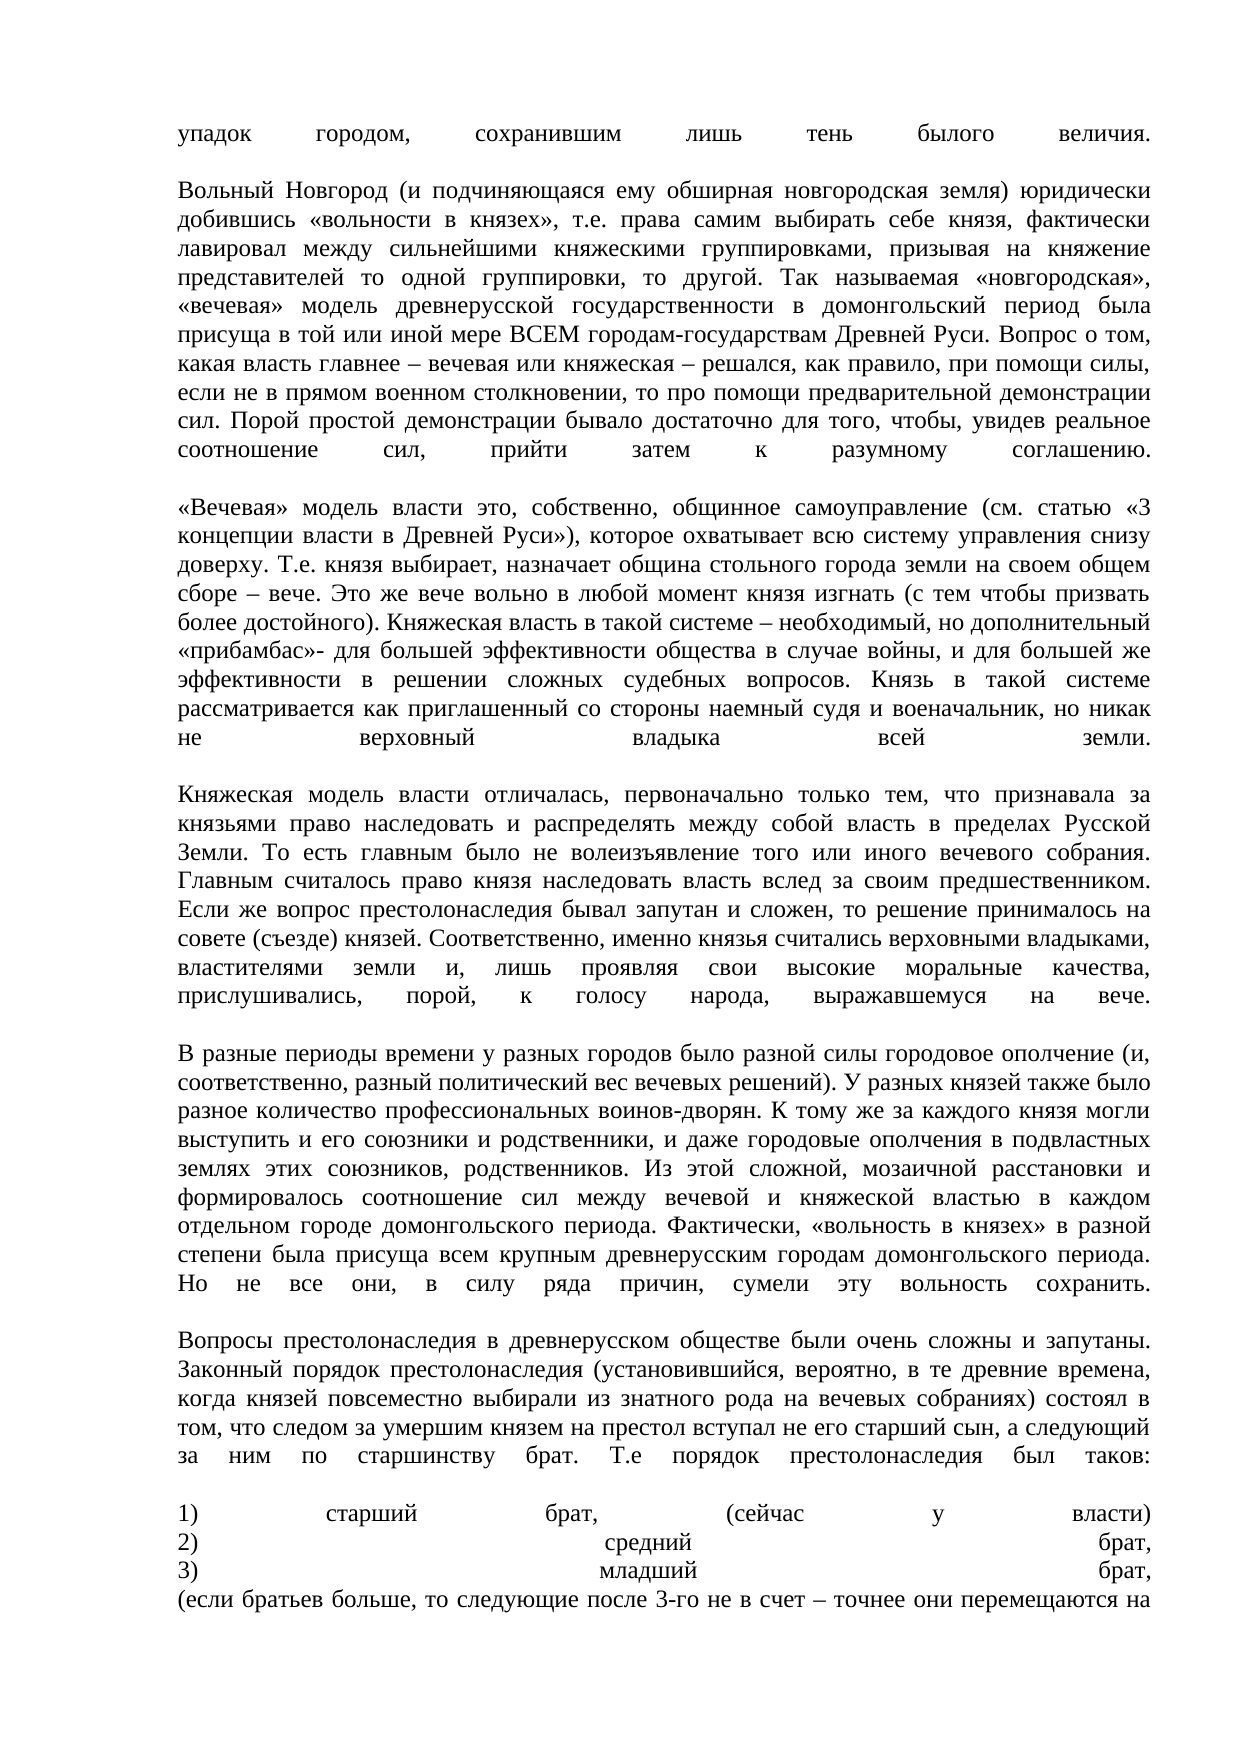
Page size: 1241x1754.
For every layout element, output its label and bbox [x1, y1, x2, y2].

text [177, 118, 1152, 1613]
